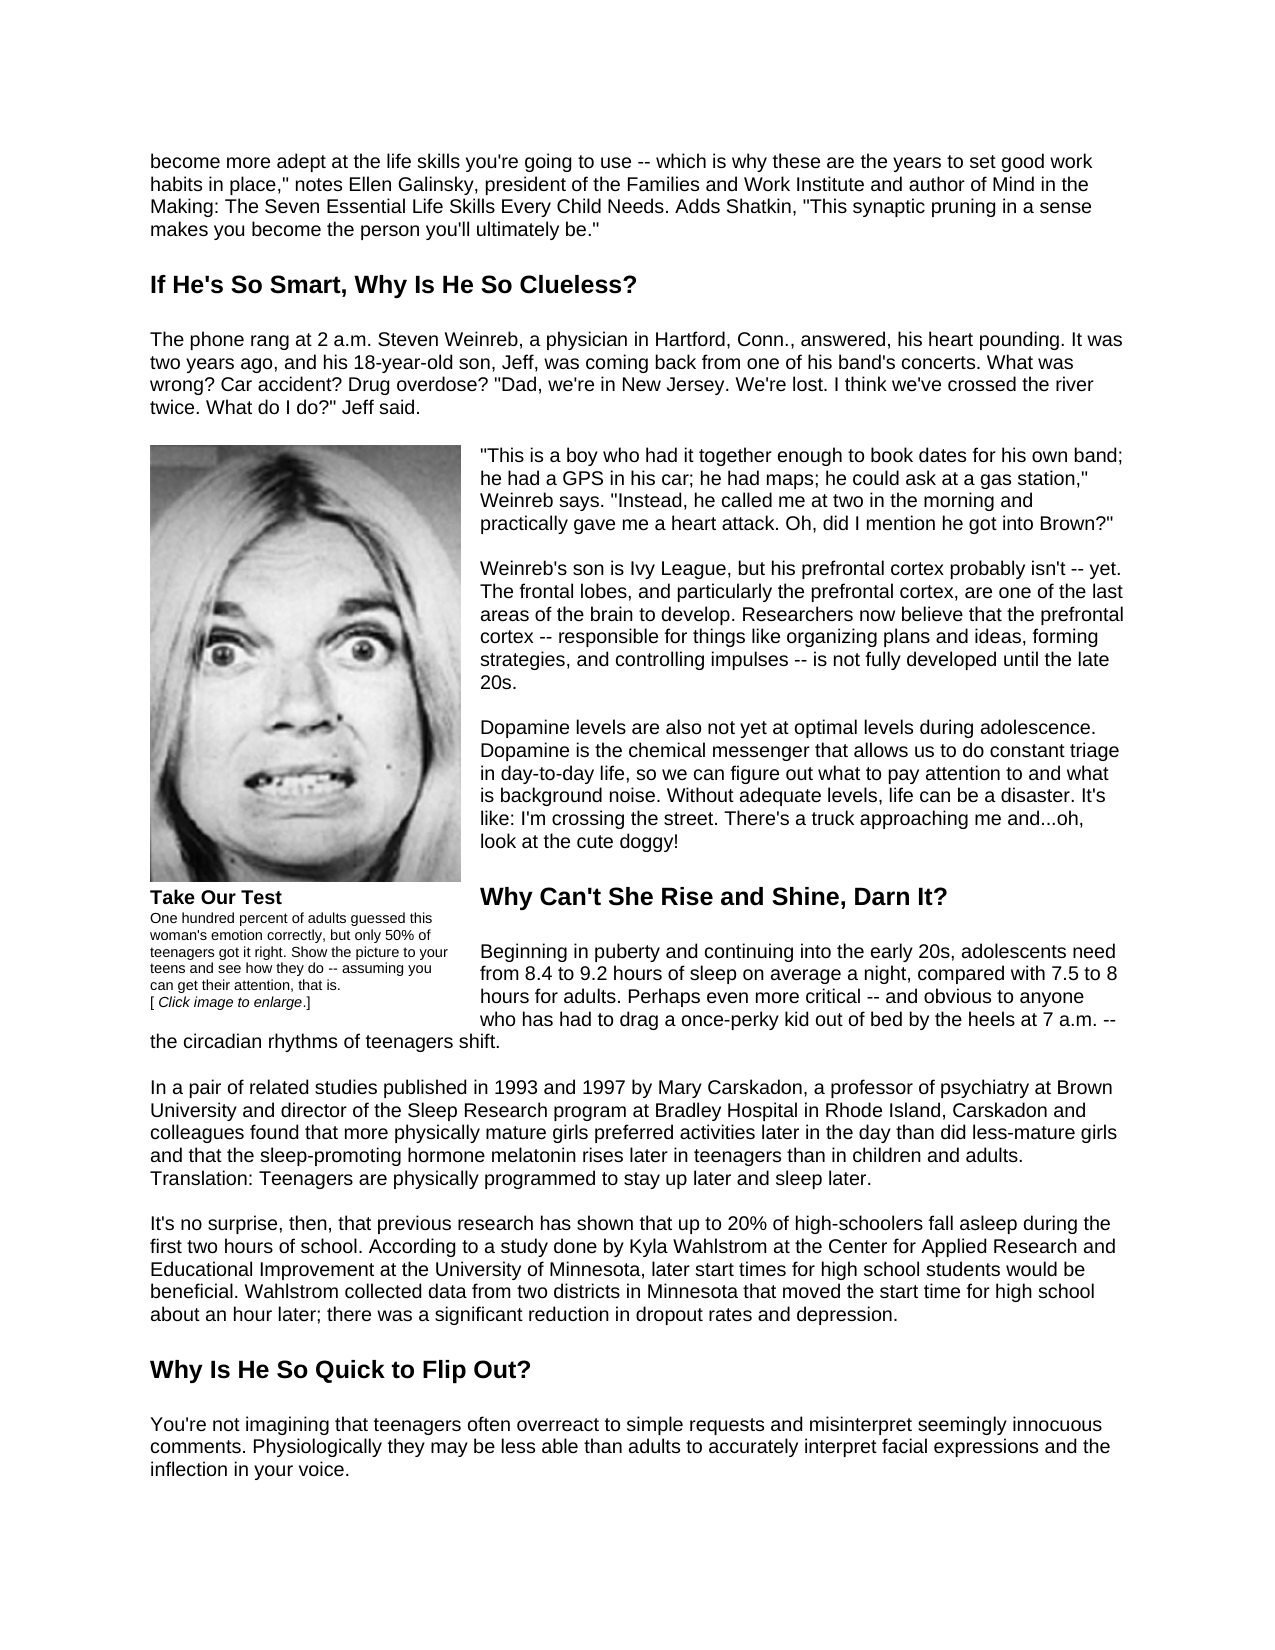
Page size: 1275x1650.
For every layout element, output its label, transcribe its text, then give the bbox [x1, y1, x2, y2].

text "This is a boy who had it together enough to book dates for his own band; he had a GPS in his car; he had maps; he could ask at a gas station," Weinreb says. "Instead, he called me at two in the morning and practically gave me a heart attack. Oh, did I mention he got into Brown?" Weinreb's son is Ivy League, but his prefrontal cortex probably isn't -- yet. The frontal lobes, and particularly the prefrontal cortex, are one of the last areas of the brain to develop. Researchers now believe that the prefrontal cortex -- responsible for things like organizing plans and ideas, forming strategies, and controlling impulses -- is not fully developed until the late 20s. Dopamine levels are also not yet at optimal levels during adolescence. Dopamine is the chemical messenger that allows us to do constant triage in day-to-day life, so we can figure out what to pay attention to and what is background noise. Without adequate levels, life can be a disaster. It's like: I'm crossing the street. There's a truck approaching me and...oh, look at the cute doggy! [461, 444, 1125, 852]
text Why Can't She Rise and Shine, Darn It? [461, 882, 1125, 910]
text The phone rang at 2 a.m. Steven Weinreb, a physician in Hartford, Conn., answered, his heart pounding. It was two years ago, and his 18-year-old son, Jeff, was coming back from one of his band's concerts. What was wrong? Car accident? Drug overdose? "Dad, we're in New Jersey. We're lost. I think we've crossed the river twice. What do I do?" Jeff said. [150, 328, 1125, 419]
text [150, 1413, 1125, 1481]
table_header Take Our Test One hundred percent of adults guessed this woman's emotion correctly, but only 50% of teenagers got it right. Show the picture to your teens and see how they do -- assuming you can get their attention, that is. [ Click image to enlarge.] [149, 444, 461, 1029]
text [150, 150, 1125, 241]
text Why Is He So Quick to Flip Out? [150, 1355, 1125, 1383]
text If He's So Smart, Why Is He So Clueless? [150, 270, 1125, 299]
picture [150, 445, 461, 882]
text Beginning in puberty and continuing into the early 20s, adolescents need from 8.4 to 9.2 hours of sleep on average a night, compared with 7.5 to 8 hours for adults. Perhaps even more critical -- and obvious to anyone who has had to drag a once-perky kid out of bed by the heels at 7 a.m. -- the circadian rhythms of teenagers shift. In a pair of related studies published in 1993 and 1997 by Mary Carskadon, a professor of psychiatry at Brown University and director of the Sleep Research program at Bradley Hospital in Rhode Island, Carskadon and colleagues found that more physically mature girls preferred activities later in the day than did less-mature girls and that the sleep-promoting hormone melatonin rises later in teenagers than in children and adults. Translation: Teenagers are physically programmed to stay up later and sleep later. It's no surprise, then, that previous research has shown that up to 20% of high-schoolers fall asleep during the first two hours of school. According to a study done by Kyla Wahlstrom at the Center for Applied Research and Educational Improvement at the University of Minnesota, later start times for high school students would be beneficial. Wahlstrom collected data from two districts in Minnesota that moved the start time for high school about an hour later; there was a significant reduction in dropout rates and depression. [150, 939, 1125, 1326]
